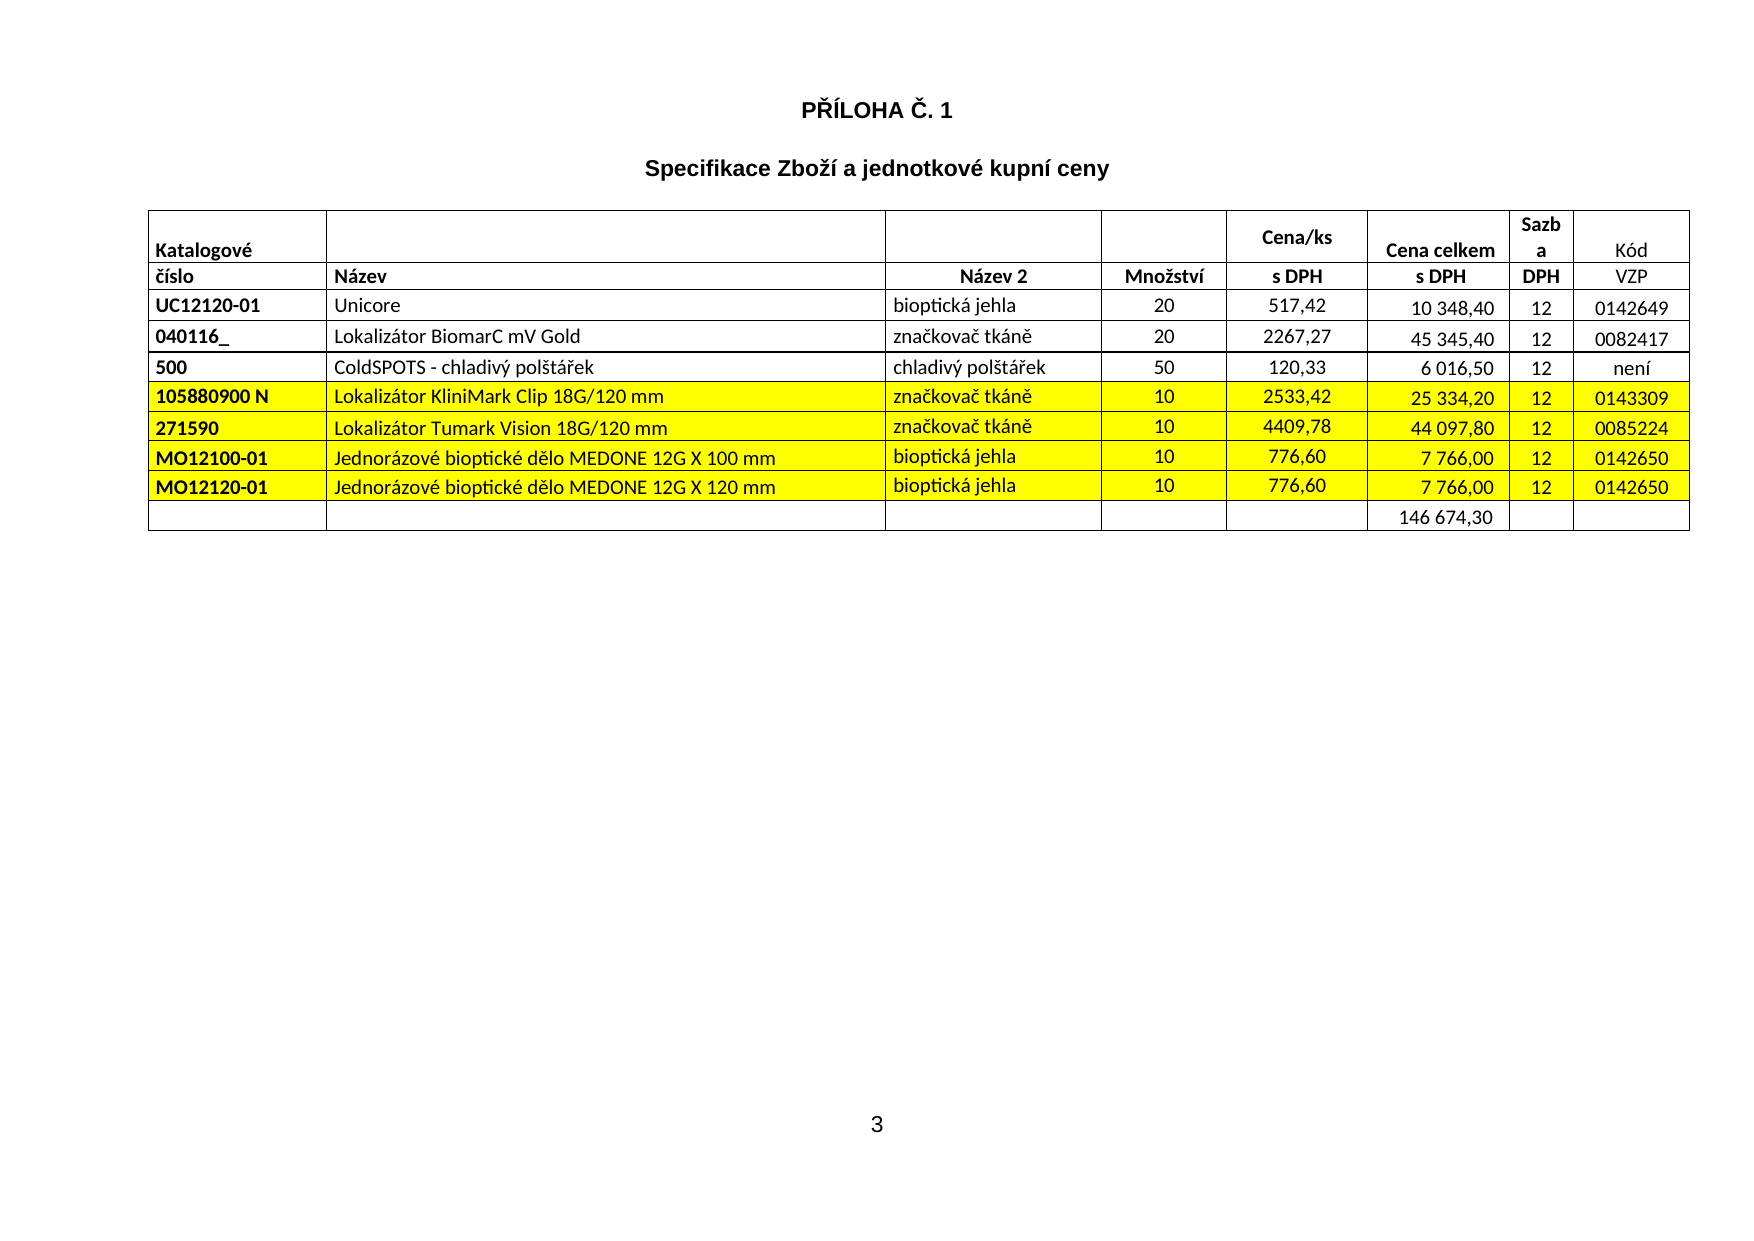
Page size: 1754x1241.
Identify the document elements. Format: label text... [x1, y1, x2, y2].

table_cell 12 [1510, 290, 1573, 320]
table_cell 105880900 N [149, 382, 326, 411]
table_cell bioptická jehla [886, 290, 1101, 320]
table_cell 20 [1102, 290, 1226, 320]
table_cell 10 [1102, 382, 1226, 411]
table_cell 44 097,80 [1368, 412, 1509, 440]
table_cell MO12100-01 [149, 441, 326, 470]
table_cell 10 [1102, 471, 1226, 500]
table_header Sazba [1510, 211, 1573, 262]
table_cell 0142650 [1574, 471, 1689, 500]
table_cell 0142649 [1574, 290, 1689, 320]
table_cell 146 674,30 [1368, 501, 1509, 529]
table_cell 2533,42 [1227, 382, 1367, 411]
table_cell značkovač tkáně [886, 382, 1101, 411]
table_cell číslo [149, 263, 326, 289]
table_cell 25 334,20 [1368, 382, 1509, 411]
table_header [886, 211, 1101, 262]
table_cell 0142650 [1574, 441, 1689, 470]
table_cell [149, 501, 326, 529]
table_cell 2267,27 [1227, 321, 1367, 351]
table_cell bioptická jehla [886, 441, 1101, 470]
table_cell 12 [1510, 441, 1573, 470]
table_cell 776,60 [1227, 441, 1367, 470]
table_cell [1227, 501, 1367, 529]
table_cell MO12120-01 [149, 471, 326, 500]
table_cell značkovač tkáně [886, 412, 1101, 440]
table_cell 6 016,50 [1368, 353, 1509, 381]
table_cell [1510, 501, 1573, 529]
table_cell DPH [1510, 263, 1573, 289]
text PŘÍLOHA Č. 1 [148, 94, 1606, 123]
table_cell 10 348,40 [1368, 290, 1509, 320]
table_cell 0085224 [1574, 412, 1689, 440]
table_cell s DPH [1227, 263, 1367, 289]
table_cell 776,60 [1227, 471, 1367, 500]
table_cell Lokalizátor Tumark Vision 18G/120 mm [327, 412, 885, 440]
table_cell není [1574, 353, 1689, 381]
table_cell 12 [1510, 471, 1573, 500]
table_header [1102, 211, 1226, 262]
table_cell 4409,78 [1227, 412, 1367, 440]
table_cell 20 [1102, 321, 1226, 351]
table_cell 517,42 [1227, 290, 1367, 320]
table_cell ColdSPOTS - chladivý polštářek [327, 353, 885, 381]
text Specifikace Zboží a jednotkové kupní ceny [148, 152, 1606, 181]
table_cell Unicore [327, 290, 885, 320]
table_cell Lokalizátor BiomarC mV Gold [327, 321, 885, 351]
table_header Katalogové [149, 211, 326, 262]
table_cell 12 [1510, 321, 1573, 351]
table_cell [1574, 501, 1689, 529]
table_cell 7 766,00 [1368, 471, 1509, 500]
table_cell 10 [1102, 441, 1226, 470]
table_cell VZP [1574, 263, 1689, 289]
table_cell 50 [1102, 353, 1226, 381]
table_cell Lokalizátor KliniMark Clip 18G/120 mm [327, 382, 885, 411]
table_cell Název [327, 263, 885, 289]
table_cell Název 2 [886, 263, 1101, 289]
table_cell 12 [1510, 353, 1573, 381]
table_cell Množství [1102, 263, 1226, 289]
table_cell 12 [1510, 412, 1573, 440]
table_cell Jednorázové bioptické dělo MEDONE 12G X 120 mm [327, 471, 885, 500]
table_header Cena/ks [1227, 211, 1367, 262]
table_cell 0082417 [1574, 321, 1689, 351]
table_cell 271590 [149, 412, 326, 440]
table_cell 120,33 [1227, 353, 1367, 381]
table_cell Jednorázové bioptické dělo MEDONE 12G X 100 mm [327, 441, 885, 470]
table_header Kód [1574, 211, 1689, 262]
table_cell [1102, 501, 1226, 529]
table_cell UC12120-01 [149, 290, 326, 320]
table_cell 12 [1510, 382, 1573, 411]
table_cell 7 766,00 [1368, 441, 1509, 470]
table_cell 500 [149, 353, 326, 381]
table_cell 45 345,40 [1368, 321, 1509, 351]
table_cell chladivý polštářek [886, 353, 1101, 381]
table_cell 10 [1102, 412, 1226, 440]
table_cell [327, 501, 885, 529]
table_cell 040116_ [149, 321, 326, 351]
table_cell 0143309 [1574, 382, 1689, 411]
table_cell značkovač tkáně [886, 321, 1101, 351]
table_header [327, 211, 885, 262]
table_cell s DPH [1368, 263, 1509, 289]
table_header Cena celkem [1368, 211, 1509, 262]
table_cell [886, 501, 1101, 529]
table_cell bioptická jehla [886, 471, 1101, 500]
